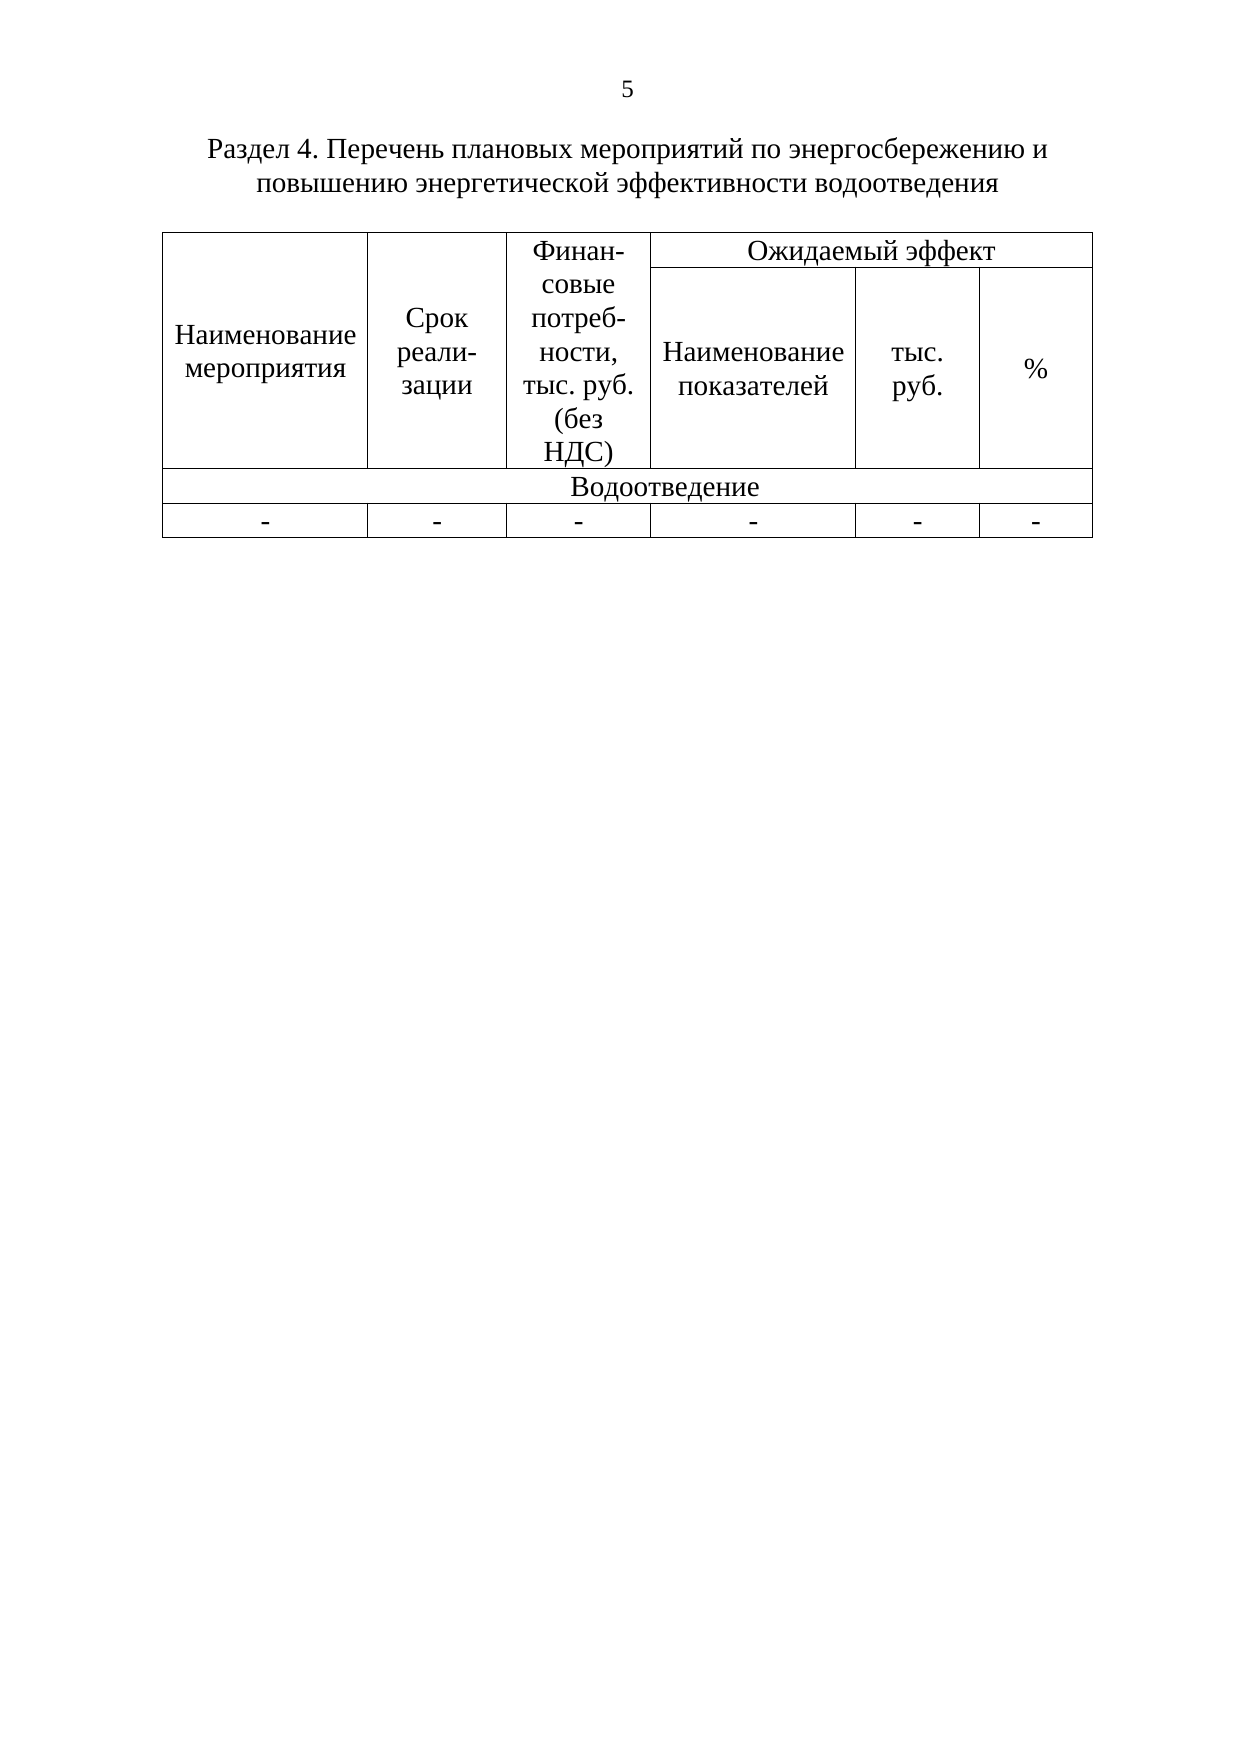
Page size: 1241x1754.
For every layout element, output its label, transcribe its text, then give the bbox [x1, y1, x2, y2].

table_cell Водоотведение [163, 469, 1092, 502]
table_cell тыс. руб. [856, 268, 979, 468]
table_header Срок реали-зации [368, 233, 506, 468]
table_header Наименование мероприятия [163, 233, 367, 468]
table_cell Наименование показателей [651, 268, 855, 468]
table_cell - [507, 504, 650, 537]
table_cell % [980, 268, 1092, 468]
table_cell - [163, 504, 367, 537]
table_cell - [980, 504, 1092, 537]
table_cell - [368, 504, 506, 537]
table_header Ожидаемый эффект [651, 233, 1092, 267]
table_cell - [856, 504, 979, 537]
table_cell - [651, 504, 855, 537]
text Раздел 4. Перечень плановых мероприятий по энергосбережению и повышению энергетической эффективности водоотведения [162, 131, 1092, 198]
table_header Финан-совые потреб-ности, тыс. руб. (без НДС) [507, 233, 650, 468]
